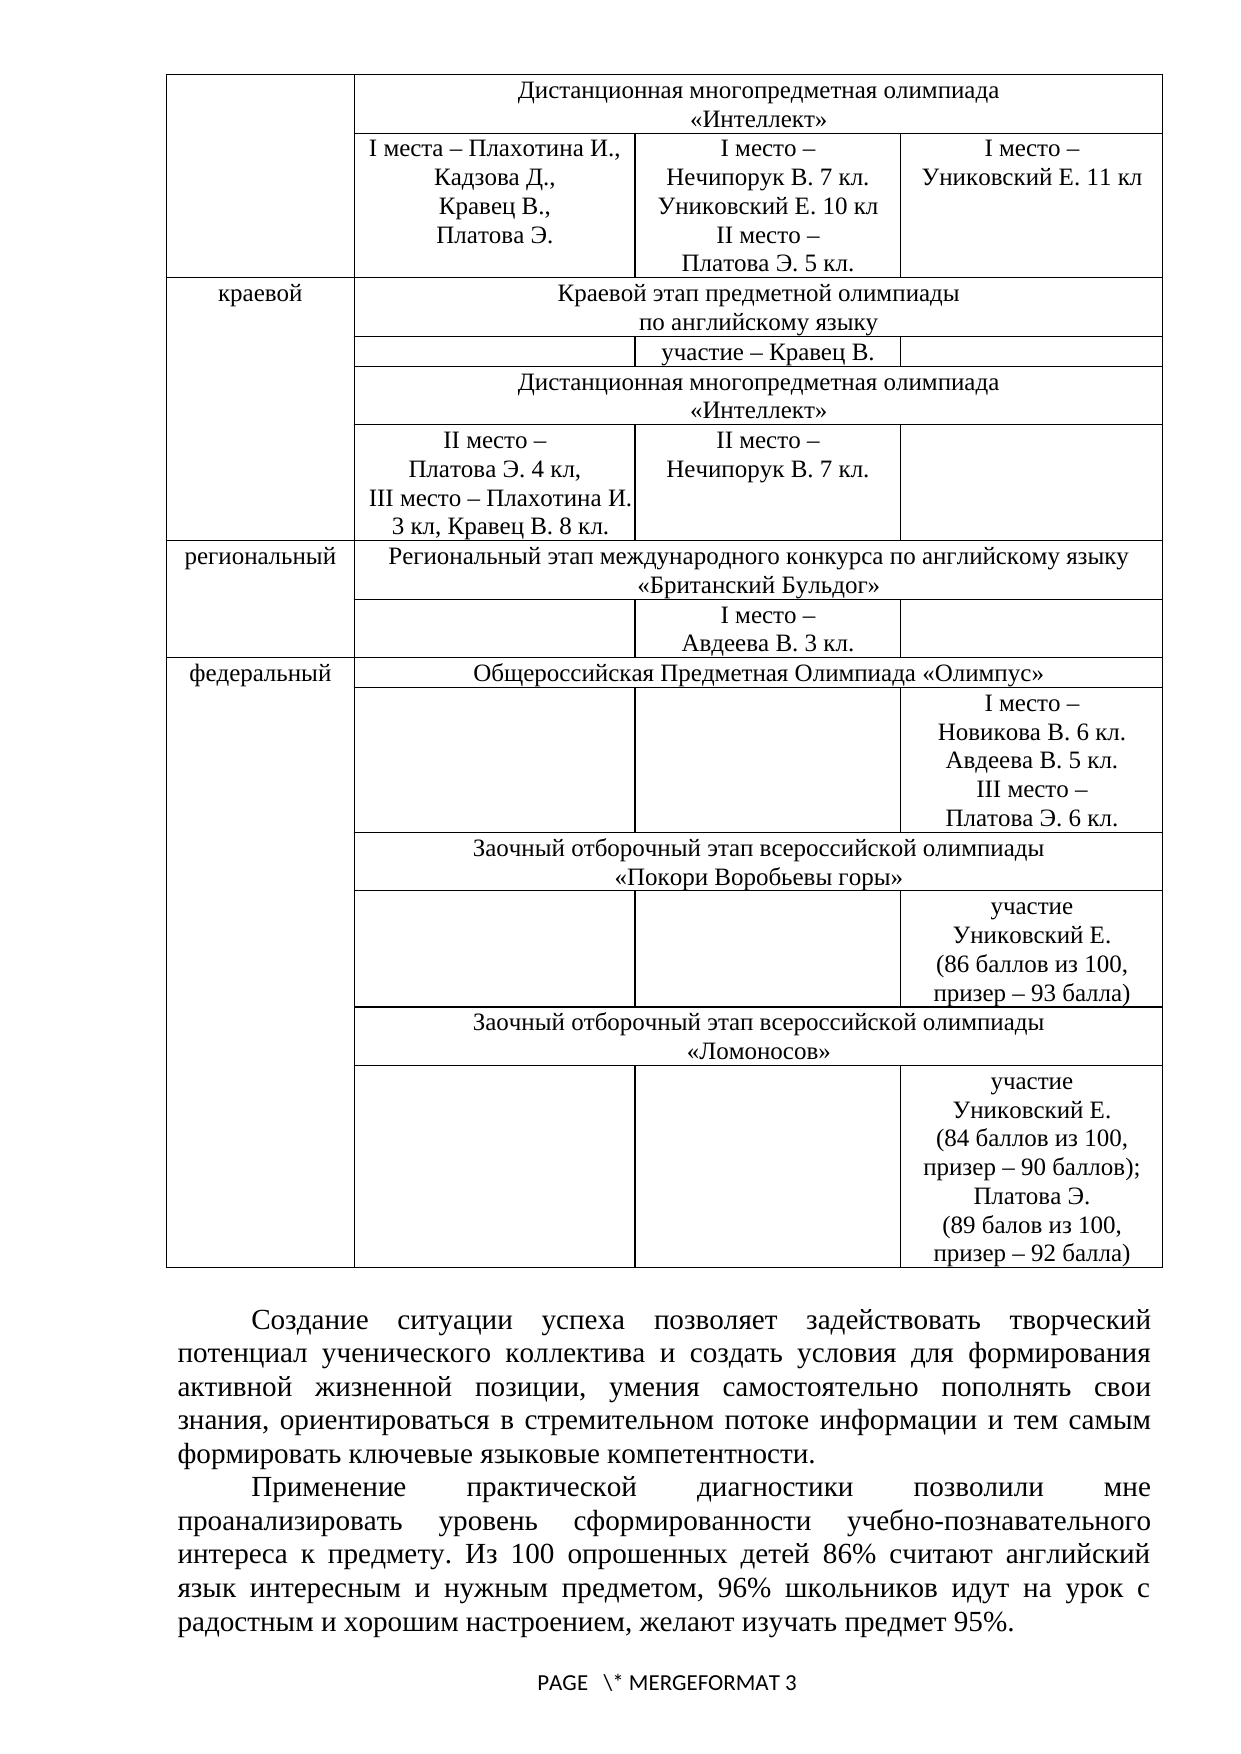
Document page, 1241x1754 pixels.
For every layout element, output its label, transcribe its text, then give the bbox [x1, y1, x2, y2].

table_cell [355, 600, 634, 657]
table_cell Региональный этап международного конкурса по английскому языку «Британский Бульдог» [355, 541, 1162, 599]
table_cell [636, 891, 900, 1006]
table_cell [901, 337, 1162, 366]
table_cell [355, 337, 634, 366]
table_cell I места – Плахотина И., Кадзова Д., Кравец В., Платова Э. [355, 134, 634, 277]
table_cell II место – Платова Э. 4 кл, III место – Плахотина И. 3 кл, Кравец В. 8 кл. [355, 425, 634, 540]
table_cell [901, 600, 1162, 657]
table_cell II место – Нечипорук В. 7 кл. [636, 425, 900, 540]
table_cell участие Униковский Е. (84 баллов из 100, призер – 90 баллов); Платова Э. (89 балов из 100, призер – 92 балла) [901, 1066, 1162, 1267]
table_cell I место – Новикова В. 6 кл. Авдеева В. 5 кл. III место – Платова Э. 6 кл. [901, 688, 1162, 832]
table_cell региональный [167, 541, 354, 657]
table_cell [355, 1066, 634, 1267]
text Создание ситуации успеха позволяет задействовать творческий потенциал ученического коллектива и создать условия для формирования активной жизненной позиции, умения самостоятельно пополнять свои знания, ориентироваться в стремительном потоке информации и тем самым формировать ключевые языковые компетентности. [177, 1302, 1152, 1469]
table_cell [636, 1066, 900, 1267]
table_cell [355, 688, 634, 832]
table_cell [355, 891, 634, 1006]
table_cell Заочный отборочный этап всероссийской олимпиады «Ломоносов» [355, 1008, 1162, 1065]
table_cell I место – Нечипорук В. 7 кл. Униковский Е. 10 кл II место – Платова Э. 5 кл. [636, 134, 900, 277]
table_cell I место – Авдеева В. 3 кл. [636, 600, 900, 657]
table_cell Дистанционная многопредметная олимпиада «Интеллект» [355, 75, 1162, 132]
table_cell участие – Кравец В. [636, 337, 900, 366]
table_cell участие Униковский Е. (86 баллов из 100, призер – 93 балла) [901, 891, 1162, 1006]
table_cell Общероссийская Предметная Олимпиада «Олимпус» [355, 658, 1162, 687]
table_cell [636, 688, 900, 832]
table_cell [901, 425, 1162, 540]
table_cell Дистанционная многопредметная олимпиада «Интеллект» [355, 367, 1162, 424]
table_cell Заочный отборочный этап всероссийской олимпиады «Покори Воробьевы горы» [355, 833, 1162, 890]
table_cell краевой [167, 278, 354, 540]
text Применение практической диагностики позволили мне проанализировать уровень сформированности учебно-познавательного интереса к предмету. Из 100 опрошенных детей 86% считают английский язык интересным и нужным предметом, 96% школьников идут на урок с радостным и хорошим настроением, желают изучать предмет 95%. [177, 1469, 1152, 1637]
table_cell федеральный [167, 658, 354, 1267]
table_cell I место – Униковский Е. 11 кл [901, 134, 1162, 277]
table_cell Краевой этап предметной олимпиады по английскому языку [355, 278, 1162, 336]
